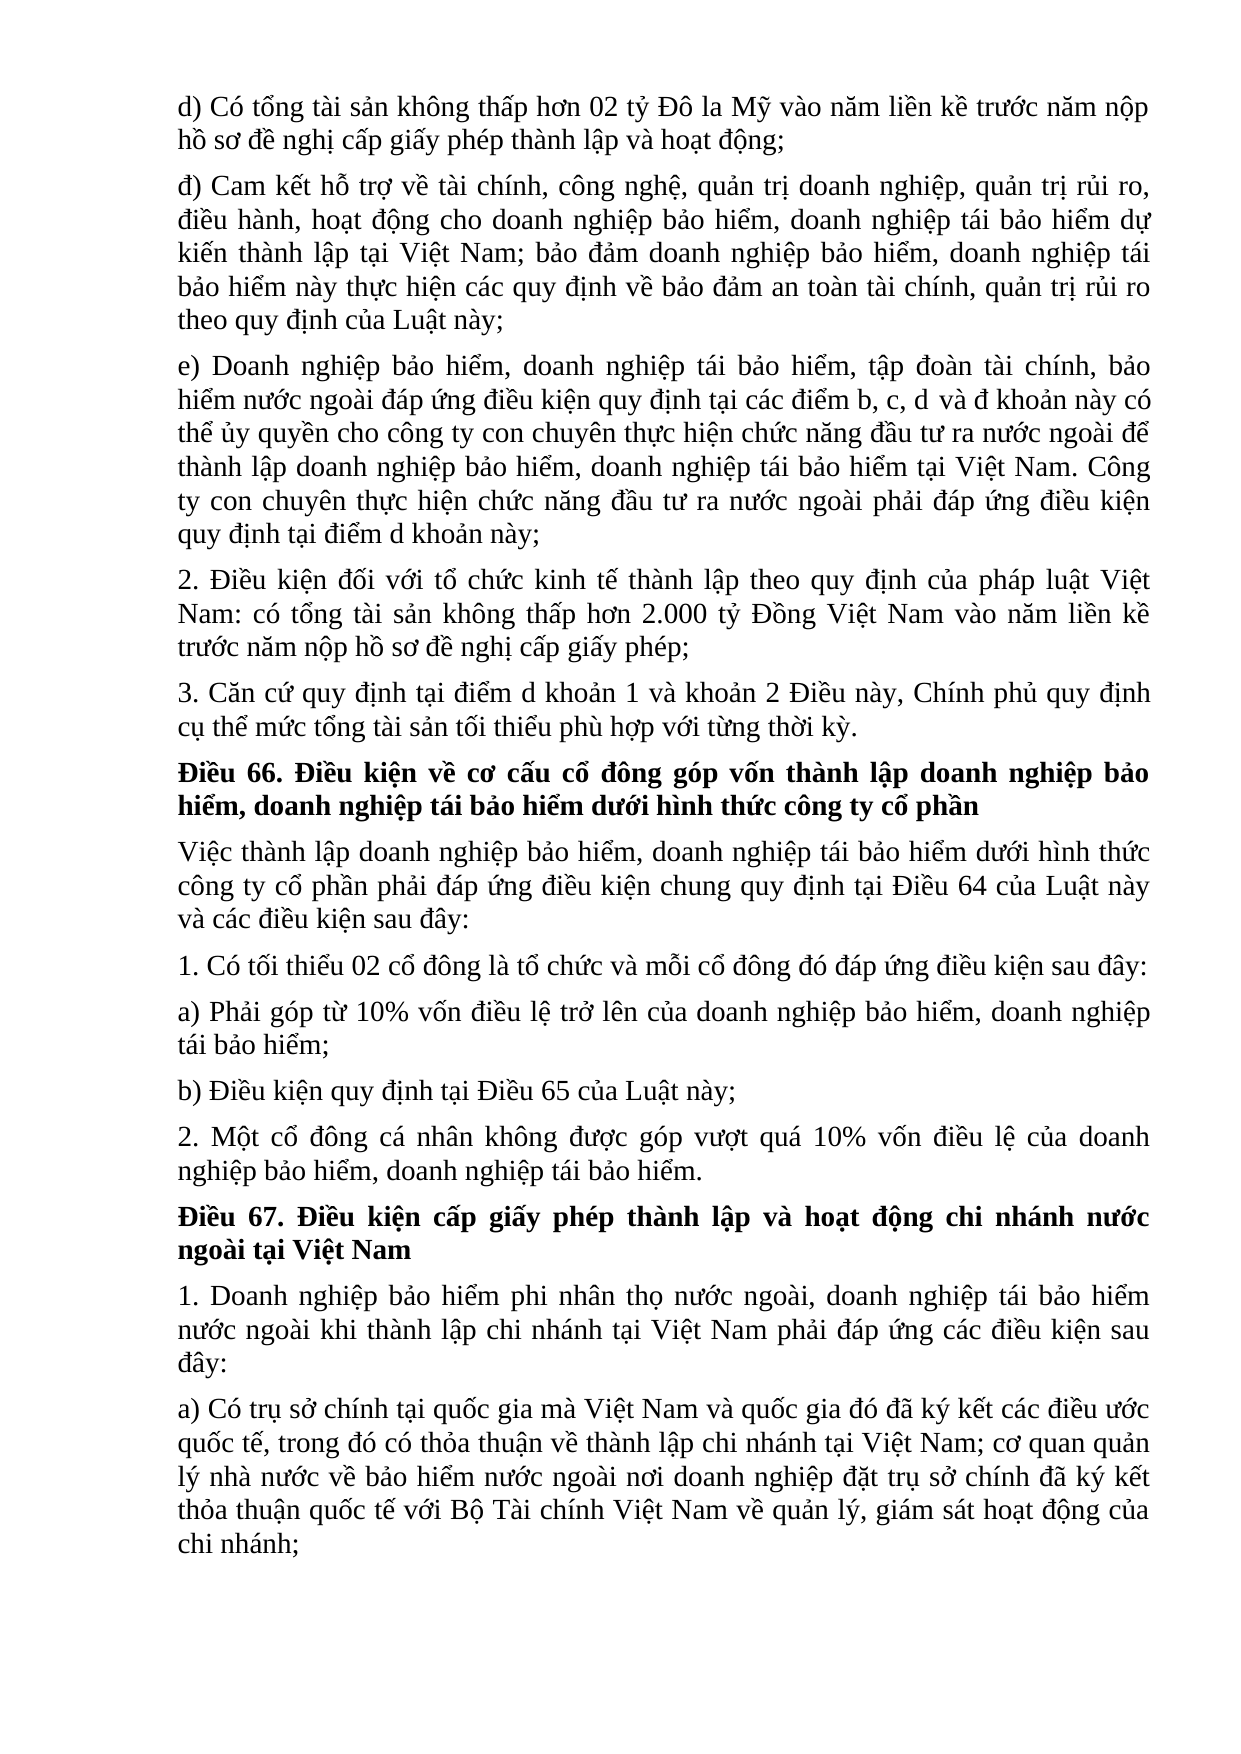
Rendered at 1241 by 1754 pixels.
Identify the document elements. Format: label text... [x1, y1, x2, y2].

text 1. Có tối thiểu 02 cổ đông là tổ chức và mỗi cổ đông đó đáp ứng điều kiện sau đây: [177, 948, 1152, 981]
text Điều 67. Điều kiện cấp giấy phép thành lập và hoạt động chi nhánh nước ngoài tại Việt Nam [177, 1199, 1152, 1266]
text Điều 66. Điều kiện về cơ cấu cổ đông góp vốn thành lập doanh nghiệp bảo hiểm, doanh nghiệp tái bảo hiểm dưới hình thức công ty cổ phần [177, 755, 1152, 822]
text 3. Căn cứ quy định tại điểm d khoản 1 và khoản 2 Điều này, Chính phủ quy định cụ thể mức tổng tài sản tối thiểu phù hợp với từng thời kỳ. [177, 675, 1152, 742]
text Việc thành lập doanh nghiệp bảo hiểm, doanh nghiệp tái bảo hiểm dưới hình thức công ty cổ phần phải đáp ứng điều kiện chung quy định tại Điều 64 của Luật này và các điều kiện sau đây: [177, 834, 1152, 935]
text e) Doanh nghiệp bảo hiểm, doanh nghiệp tái bảo hiểm, tập đoàn tài chính, bảo hiểm nước ngoài đáp ứng điều kiện quy định tại các điểm b, c, d và đ khoản này có thể ủy quyền cho công ty con chuyên thực hiện chức năng đầu tư ra nước ngoài để thành lập doanh nghiệp bảo hiểm, doanh nghiệp tái bảo hiểm tại Việt Nam. Công ty con chuyên thực hiện chức năng đầu tư ra nước ngoài phải đáp ứng điều kiện quy định tại điểm d khoản này; [177, 348, 1152, 550]
text a) Có trụ sở chính tại quốc gia mà Việt Nam và quốc gia đó đã ký kết các điều ước quốc tế, trong đó có thỏa thuận về thành lập chi nhánh tại Việt Nam; cơ quan quản lý nhà nước về bảo hiểm nước ngoài nơi doanh nghiệp đặt trụ sở chính đã ký kết thỏa thuận quốc tế với Bộ Tài chính Việt Nam về quản lý, giám sát hoạt động của chi nhánh; [177, 1392, 1152, 1559]
text d) Có tổng tài sản không thấp hơn 02 tỷ Đô la Mỹ vào năm liền kề trước năm nộp hồ sơ đề nghị cấp giấy phép thành lập và hoạt động; [177, 89, 1152, 156]
text 1. Doanh nghiệp bảo hiểm phi nhân thọ nước ngoài, doanh nghiệp tái bảo hiểm nước ngoài khi thành lập chi nhánh tại Việt Nam phải đáp ứng các điều kiện sau đây: [177, 1278, 1152, 1379]
text b) Điều kiện quy định tại Điều 65 của Luật này; [177, 1073, 1152, 1107]
text 2. Điều kiện đối với tổ chức kinh tế thành lập theo quy định của pháp luật Việt Nam: có tổng tài sản không thấp hơn 2.000 tỷ Đồng Việt Nam vào năm liền kề trước năm nộp hồ sơ đề nghị cấp giấy phép; [177, 562, 1152, 663]
text 2. Một cổ đông cá nhân không được góp vượt quá 10% vốn điều lệ của doanh nghiệp bảo hiểm, doanh nghiệp tái bảo hiểm. [177, 1119, 1152, 1186]
text đ) Cam kết hỗ trợ về tài chính, công nghệ, quản trị doanh nghiệp, quản trị rủi ro, điều hành, hoạt động cho doanh nghiệp bảo hiểm, doanh nghiệp tái bảo hiểm dự kiến thành lập tại Việt Nam; bảo đảm doanh nghiệp bảo hiểm, doanh nghiệp tái bảo hiểm này thực hiện các quy định về bảo đảm an toàn tài chính, quản trị rủi ro theo quy định của Luật này; [177, 168, 1152, 336]
text a) Phải góp từ 10% vốn điều lệ trở lên của doanh nghiệp bảo hiểm, doanh nghiệp tái bảo hiểm; [177, 994, 1152, 1061]
